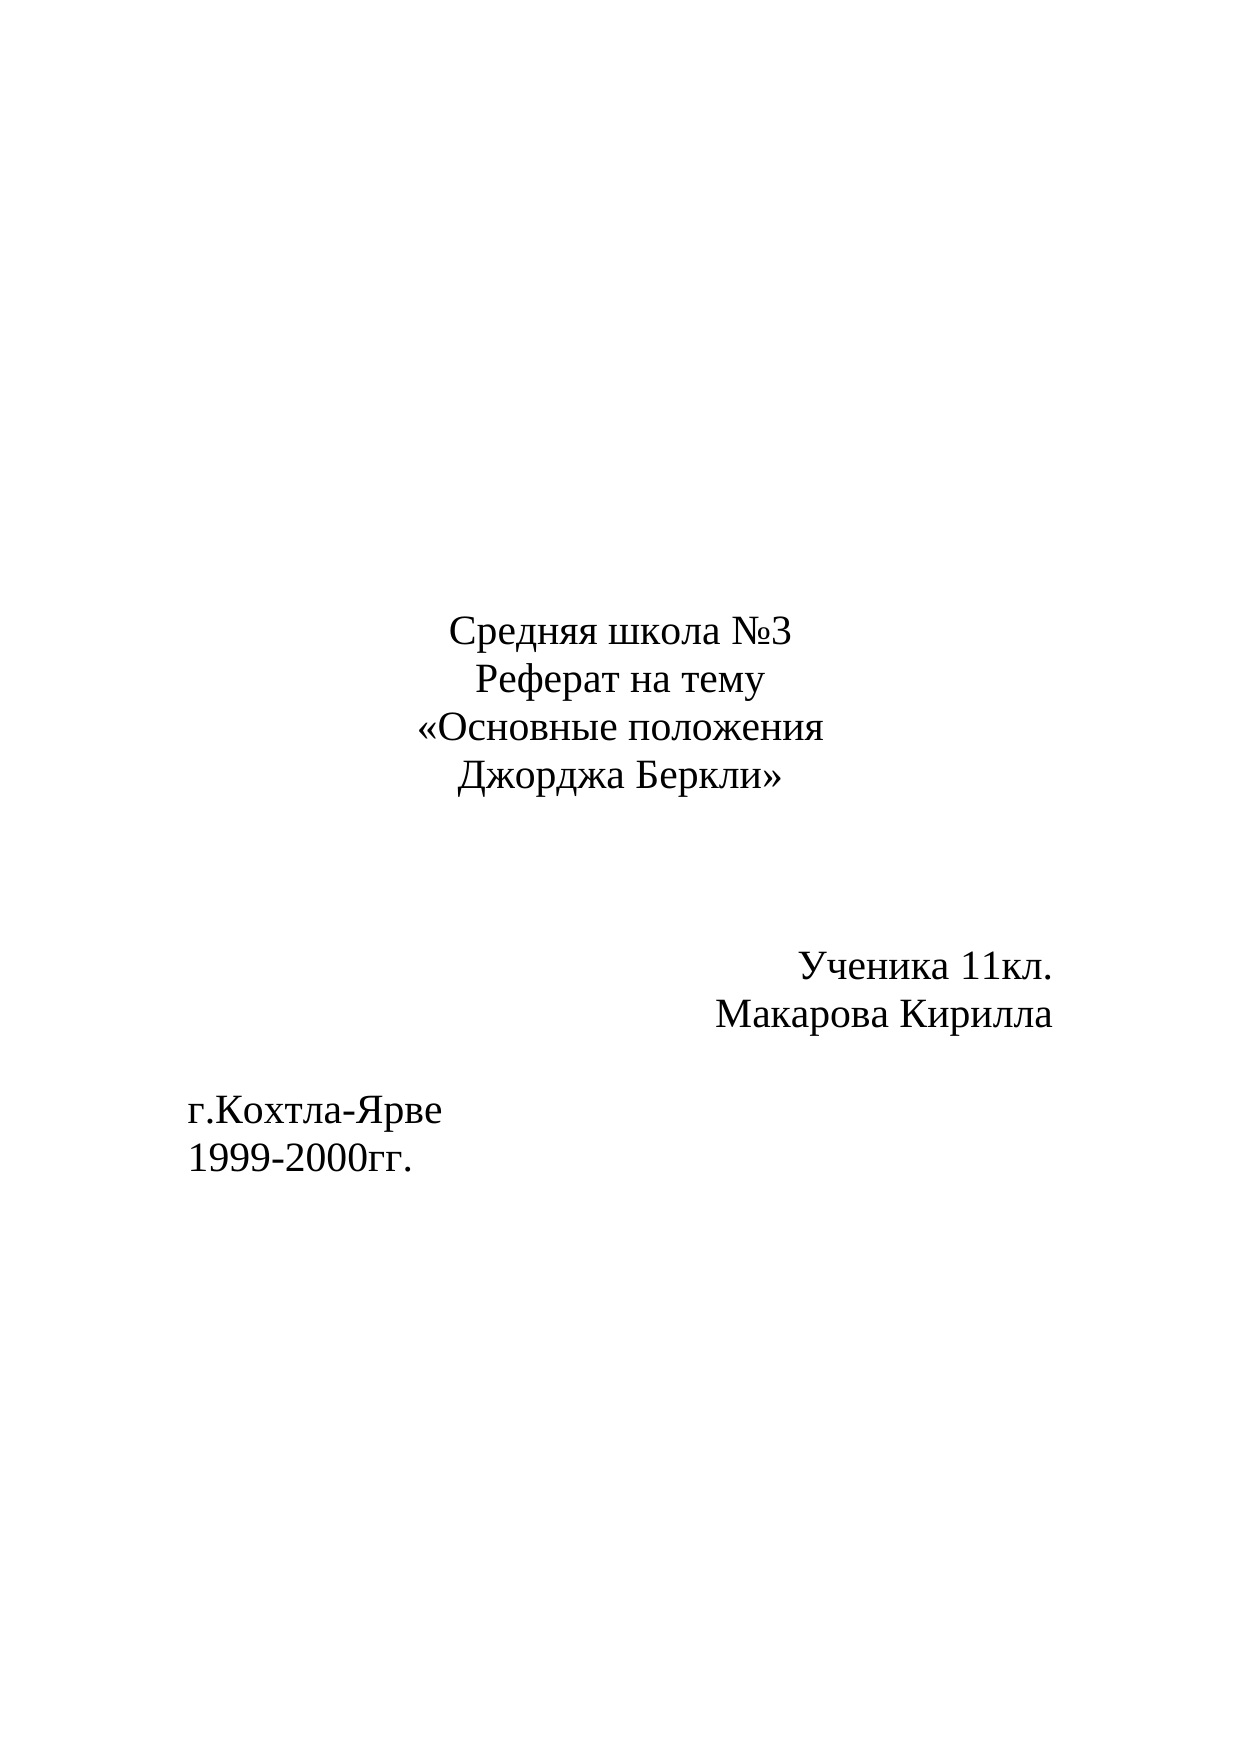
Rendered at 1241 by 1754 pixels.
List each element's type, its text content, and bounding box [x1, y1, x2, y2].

text 1999-2000гг. [187, 1132, 1053, 1180]
subtitle «Основные положения [187, 701, 1053, 749]
subtitle г.Кохтла-Ярве [187, 1084, 1053, 1132]
subtitle Макарова Кирилла [187, 989, 1053, 1037]
subtitle Джорджа Беркли» [187, 749, 1053, 797]
subtitle Реферат на тему [187, 653, 1053, 701]
subtitle Ученика 11кл. [187, 941, 1053, 989]
subtitle Средняя школа №3 [187, 605, 1053, 653]
